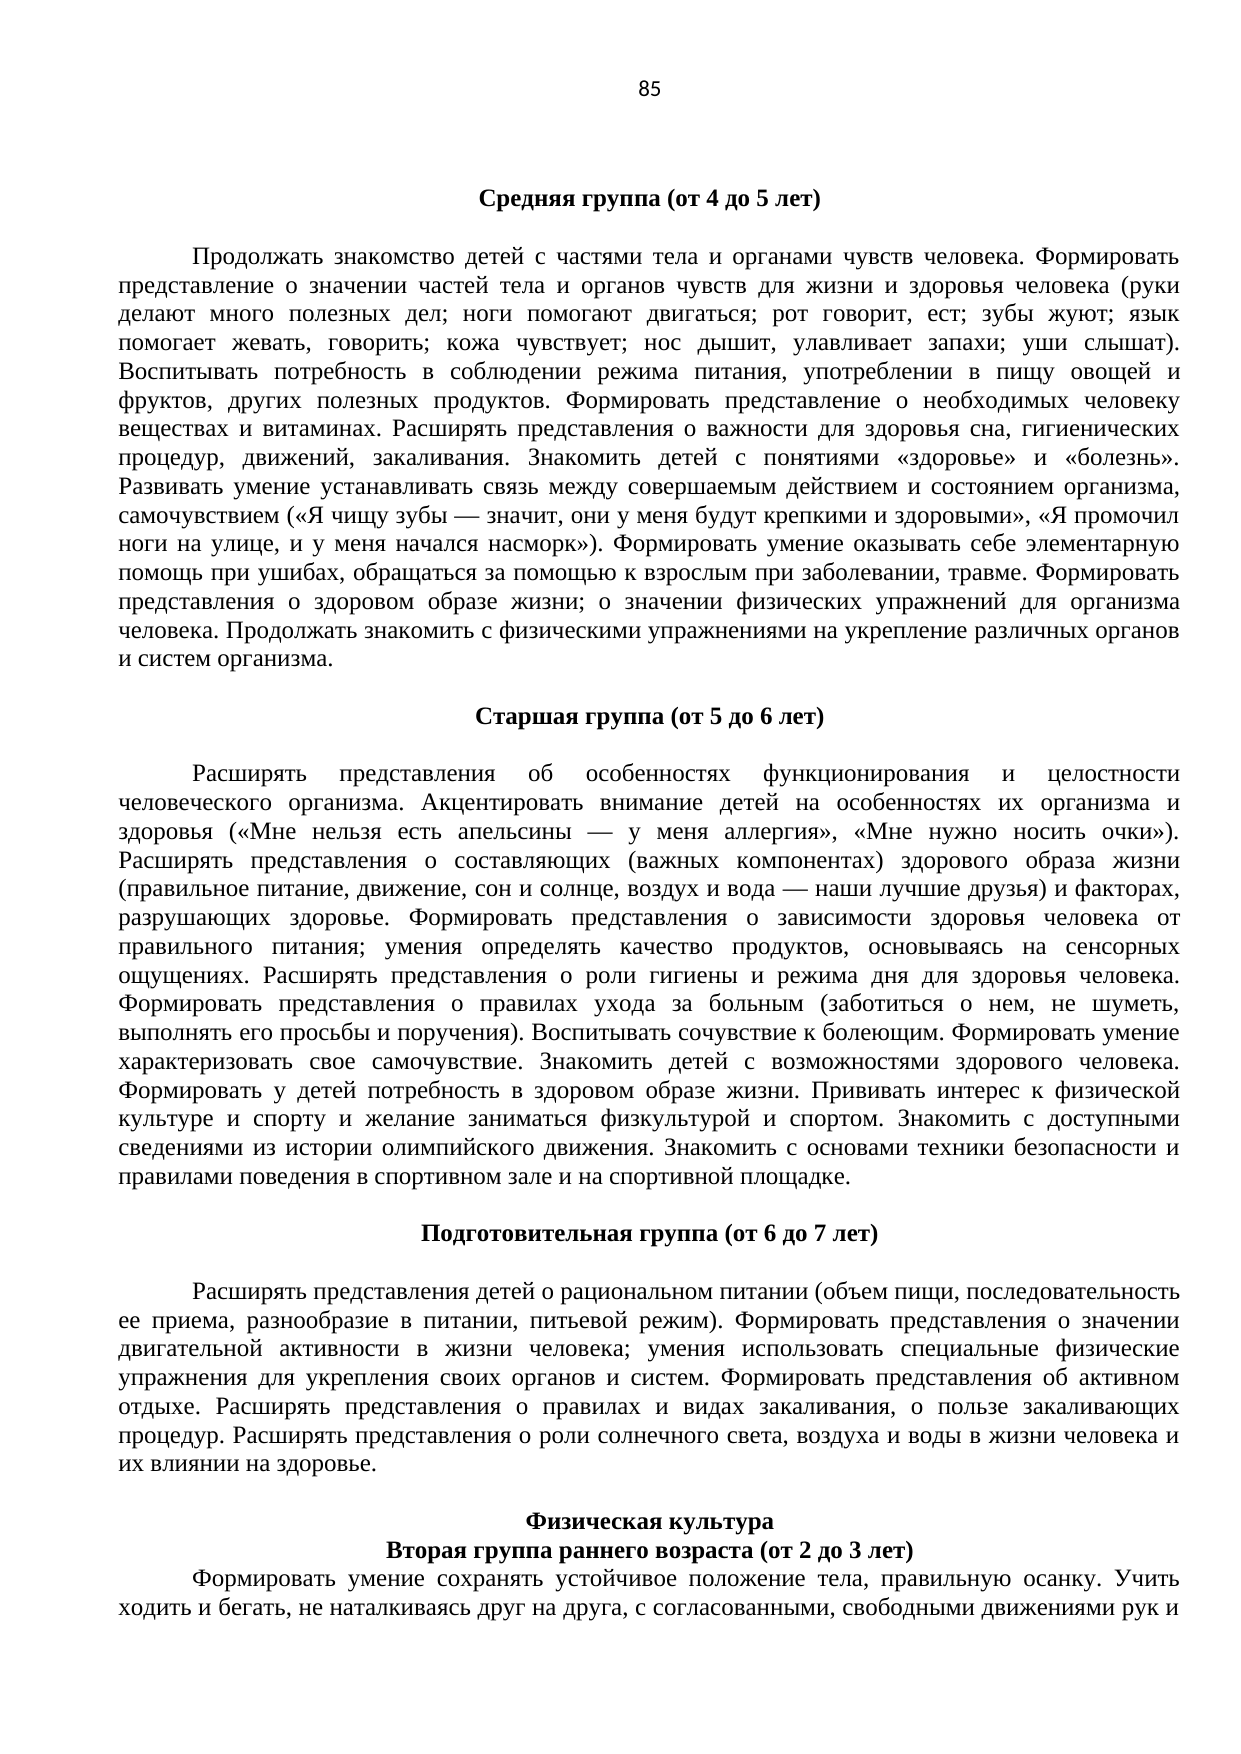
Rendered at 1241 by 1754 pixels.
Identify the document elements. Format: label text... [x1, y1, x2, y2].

text Вторая группа раннего возраста (от 2 до 3 лет) [118, 1535, 1181, 1563]
text Расширять представления детей о рациональном питании (объем пищи, последовательность ее приема, разнообразие в питании, питьевой режим). Формировать представления о значении двигательной активности в жизни человека; умения использовать специальные физические упражнения для укрепления своих органов и систем. Формировать представления об активном отдыхе. Расширять представления о правилах и видах закаливания, о пользе закаливающих процедур. Расширять представления о роли солнечного света, воздуха и воды в жизни человека и их влиянии на здоровье. [118, 1276, 1181, 1477]
text Физическая культура [118, 1506, 1181, 1535]
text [118, 1563, 1181, 1621]
text Средняя группа (от 4 до 5 лет) [118, 183, 1181, 212]
text Расширять представления об особенностях функционирования и целостности человеческого организма. Акцентировать внимание детей на особенностях их организма и здоровья («Мне нельзя есть апельсины — у меня аллергия», «Мне нужно носить очки»). Расширять представления о составляющих (важных компонентах) здорового образа жизни (правильное питание, движение, сон и солнце, воздух и вода — наши лучшие друзья) и факторах, разрушающих здоровье. Формировать представления о зависимости здоровья человека от правильного питания; умения определять качество продуктов, основываясь на сенсорных ощущениях. Расширять представления о роли гигиены и режима дня для здоровья человека. Формировать представления о правилах ухода за больным (заботиться о нем, не шуметь, выполнять его просьбы и поручения). Воспитывать сочувствие к болеющим. Формировать умение характеризовать свое самочувствие. Знакомить детей с возможностями здорового человека. Формировать у детей потребность в здоровом образе жизни. Прививать интерес к физической культуре и спорту и желание заниматься физкультурой и спортом. Знакомить с доступными сведениями из истории олимпийского движения. Знакомить с основами техники безопасности и правилами поведения в спортивном зале и на спортивной площадке. [118, 758, 1181, 1190]
text Старшая группа (от 5 до 6 лет) [118, 701, 1181, 730]
text Подготовительная группа (от 6 до 7 лет) [118, 1218, 1181, 1247]
text Продолжать знакомство детей с частями тела и органами чувств человека. Формировать представление о значении частей тела и органов чувств для жизни и здоровья человека (руки делают много полезных дел; ноги помогают двигаться; рот говорит, ест; зубы жуют; язык помогает жевать, говорить; кожа чувствует; нос дышит, улавливает запахи; уши слышат). Воспитывать потребность в соблюдении режима питания, употреблении в пищу овощей и фруктов, других полезных продуктов. Формировать представление о необходимых человеку веществах и витаминах. Расширять представления о важности для здоровья сна, гигиенических процедур, движений, закаливания. Знакомить детей с понятиями «здоровье» и «болезнь». Развивать умение устанавливать связь между совершаемым действием и состоянием организма, самочувствием («Я чищу зубы — значит, они у меня будут крепкими и здоровыми», «Я промочил ноги на улице, и у меня начался насморк»). Формировать умение оказывать себе элементарную помощь при ушибах, обращаться за помощью к взрослым при заболевании, травме. Формировать представления о здоровом образе жизни; о значении физических упражнений для организма человека. Продолжать знакомить с физическими упражнениями на укрепление различных органов и систем организма. [118, 241, 1181, 672]
